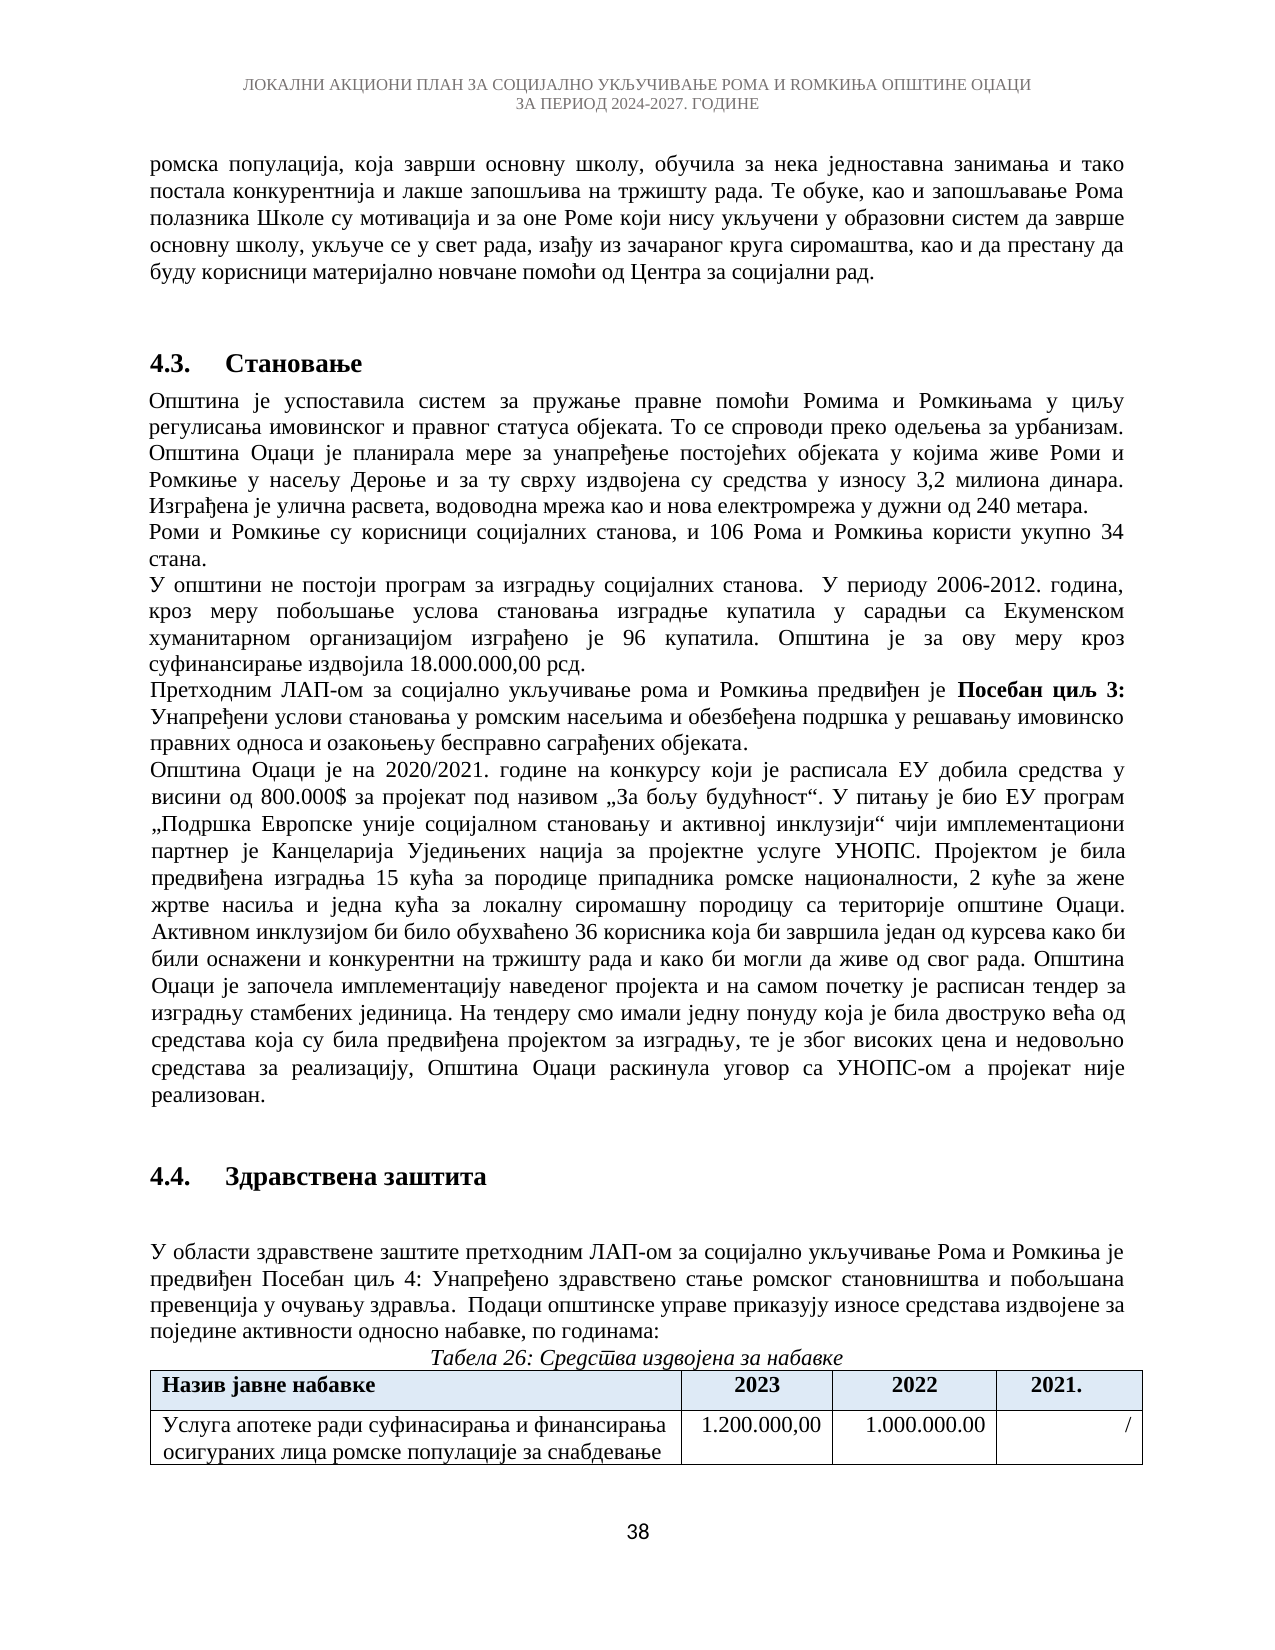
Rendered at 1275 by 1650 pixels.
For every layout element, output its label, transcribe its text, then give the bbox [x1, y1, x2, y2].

subtitle Здравствена заштита [150, 1160, 1126, 1191]
text У области здравствене заштите претходним ЛАП-ом за социјално укључивање Рома и Ромкиња је предвиђен Посебан циљ 4: Унапређено здравствено стање ромског становништва и побољшана превенција у очувању здравља. Подаци општинске управе приказују износе средстава издвојене за поједине активности односно набавке, по годинама: [150, 1238, 1126, 1344]
subtitle Становање [150, 347, 1126, 378]
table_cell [151, 1411, 681, 1464]
table_cell 1.200.000,00 [682, 1411, 832, 1464]
text Претходним ЛАП-ом за социјално укључивање рома и Ромкиња предвиђен је Посебан циљ 3: Унапређени услови становања у ромским насељима и обезбеђена подршка у решавању имовинско правних односа и озакоњењу бесправно саграђених објеката. [150, 677, 1126, 756]
text Општина је успоставила систем за пружање правне помоћи Ромима и Ромкињама у циљу регулисања имовинског и правног статуса објеката. То се спроводи преко одељења за урбанизам. Општина Оџаци је планирала мере за унапређење постојећих објеката у којима живе Роми и Ромкиње у насељу Дероње и за ту сврху издвојена су средства у износу 3,2 милиона динара. Изграђена је улична расвета, водоводна мрежа као и нова електромрежа у дужни од 240 метара. [148, 387, 1126, 518]
table_header Назив јавне набавке [151, 1371, 681, 1410]
table_header 2022 [833, 1371, 996, 1410]
table_cell / [997, 1411, 1142, 1464]
table_cell 1.000.000.00 [833, 1411, 996, 1464]
table_header 2021. [997, 1371, 1142, 1410]
text Табела 26: Средства издвојена за набавке [150, 1344, 1126, 1370]
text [148, 150, 1126, 285]
text Општина Оџаци је на 2020/2021. године на конкурсу који је расписала ЕУ добила средства у висини од 800.000$ за пројекат под називом „За бољу будућност“. У питању је био ЕУ програм „Подршка Европске уније социјалном становању и активној инклузији“ чији имплементациони партнер је Канцеларија Уједињених нација за пројектне услуге УНОПС. Пројектом је била предвиђена изградња 15 кућа за породице припадника ромске националности, 2 куће за жене жртве насиља и једна кућа за локалну сиромашну породицу са територије општине Оџаци. Активном инклузијом би било обухваћено 36 корисника која би завршила један од курсева како би били оснажени и конкурентни на тржишту рада и како би могли да живе од свог рада. Општина Оџаци је започела имплементацију наведеног пројекта и на самом почетку је расписан тендер за изградњу стамбених јединица. На тендеру смо имали једну понуду која је била двоструко већа од средстава која су била предвиђена пројектом за изградњу, те је због високих цена и недовољно средстава за реализацију, Општина Оџаци раскинула уговор са УНОПС-ом а пројекат није реализован. [150, 756, 1126, 1107]
text Роми и Ромкиње су корисници социјалних станова, и 106 Рома и Ромкиња користи укупно 34 стана. [148, 518, 1126, 571]
table_header 2023 [682, 1371, 832, 1410]
text У општини не постоји програм за изградњу социјалних станова. У периоду 2006-2012. година, кроз меру побољшање услова становања изградње купатила у сарадњи са Екуменском хуманитарном организацијом изграђено је 96 купатила. Општина је за ову меру кроз суфинансирање издвојила 18.000.000,00 рсд. [148, 571, 1126, 677]
